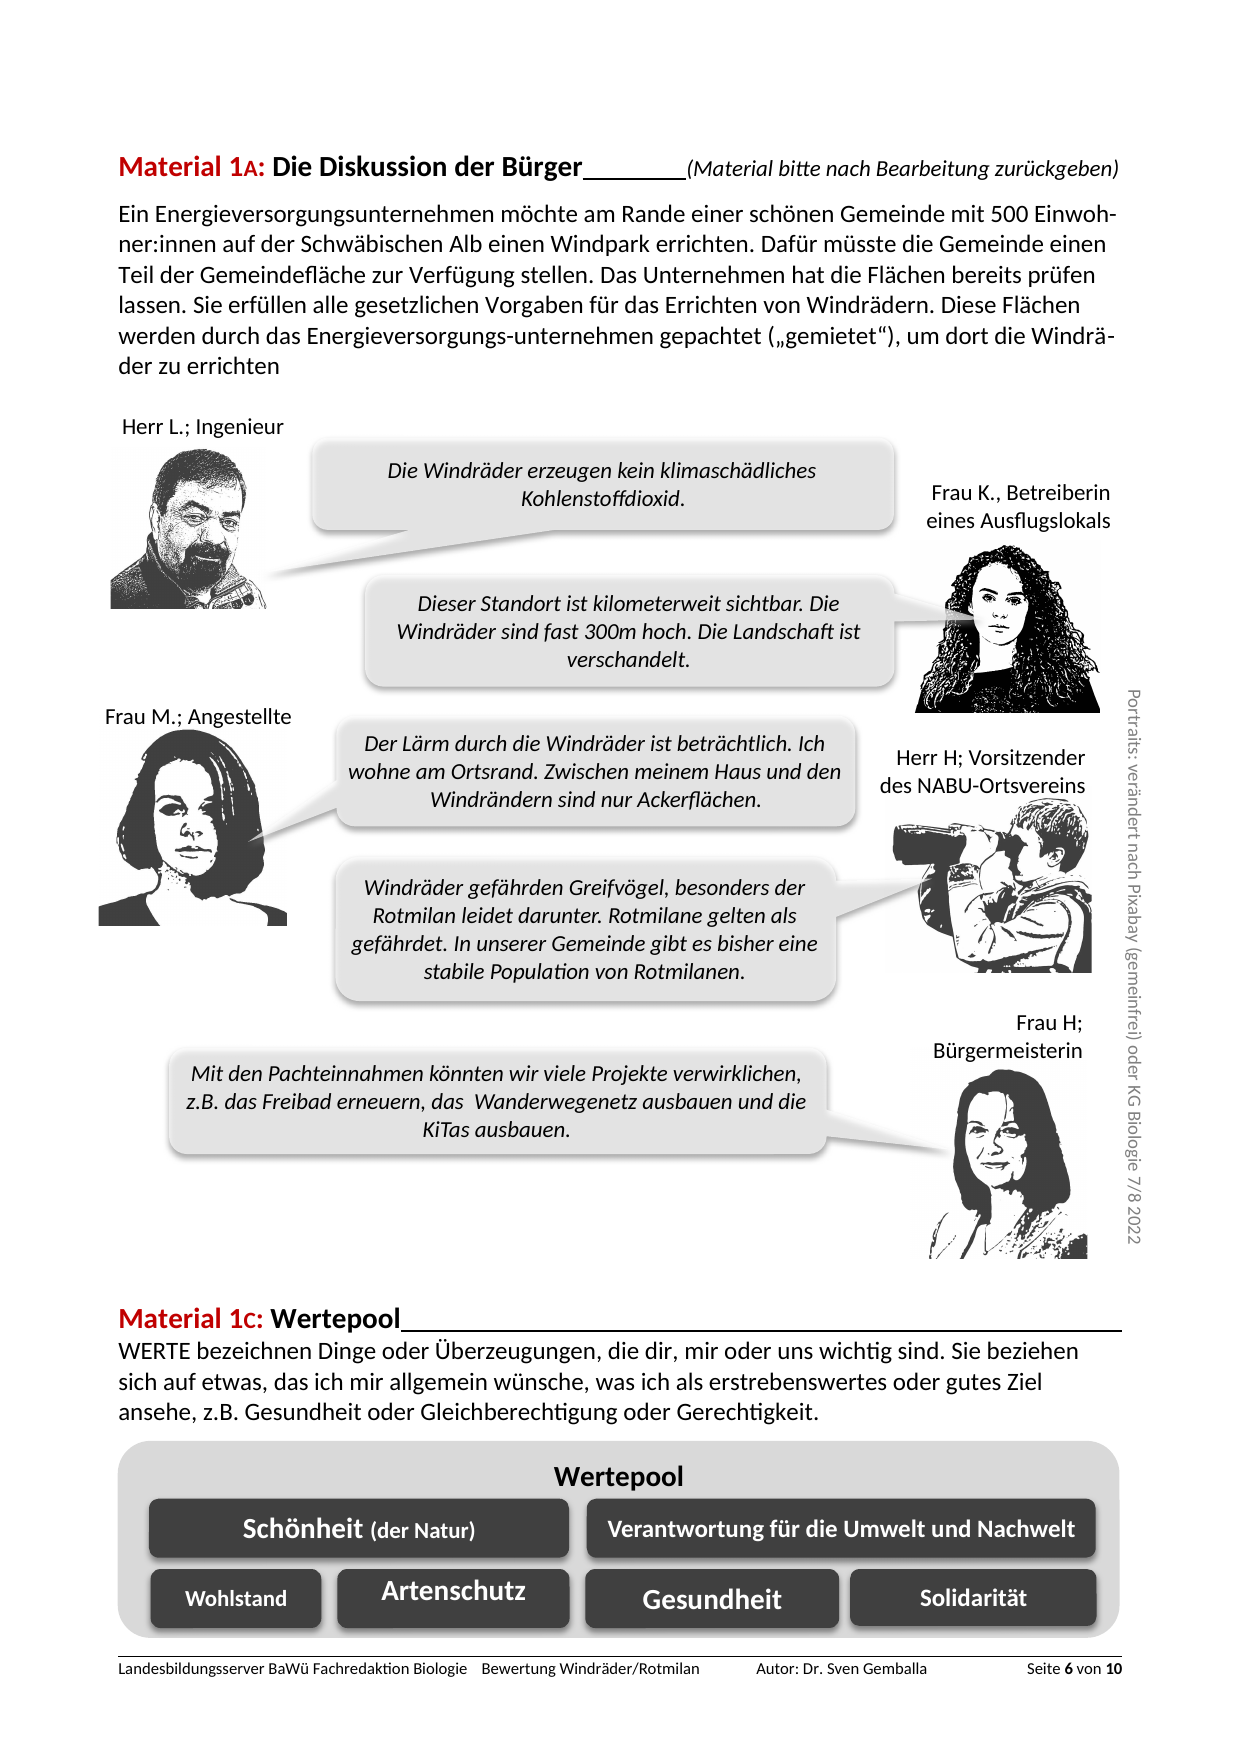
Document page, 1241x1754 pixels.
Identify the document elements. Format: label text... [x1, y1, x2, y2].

text Material 1a: Die Diskussion der Bürger (Material bitte nach Bearbeitung zurückgeben) [118, 148, 1122, 183]
text WERTE bezeichnen Dinge oder Überzeugungen, die dir, mir oder uns wichtig sind. Sie beziehen sich auf etwas, das ich mir allgemein wünsche, was ich als erstrebenswertes oder gutes Ziel ansehe, z.B. Gesundheit oder Gleichberechtigung oder Gerechtigkeit. [118, 1335, 1122, 1427]
text Material 1c: Wertepool [118, 1300, 1122, 1335]
text Ein Energieversorgungsunternehmen möchte am Rande einer schönen Gemeinde mit 500 Einwoh-ner:innen auf der Schwäbischen Alb einen Windpark errichten. Dafür müsste die Gemeinde einen Teil der Gemeindefläche zur Verfügung stellen. Das Unternehmen hat die Flächen bereits prüfen lassen. Sie erfüllen alle gesetzlichen Vorgaben für das Errichten von Windrädern. Diese Flächen werden durch das Energieversorgungs-unternehmen gepachtet („gemietet“), um dort die Windräder zu errichten [118, 198, 1122, 381]
